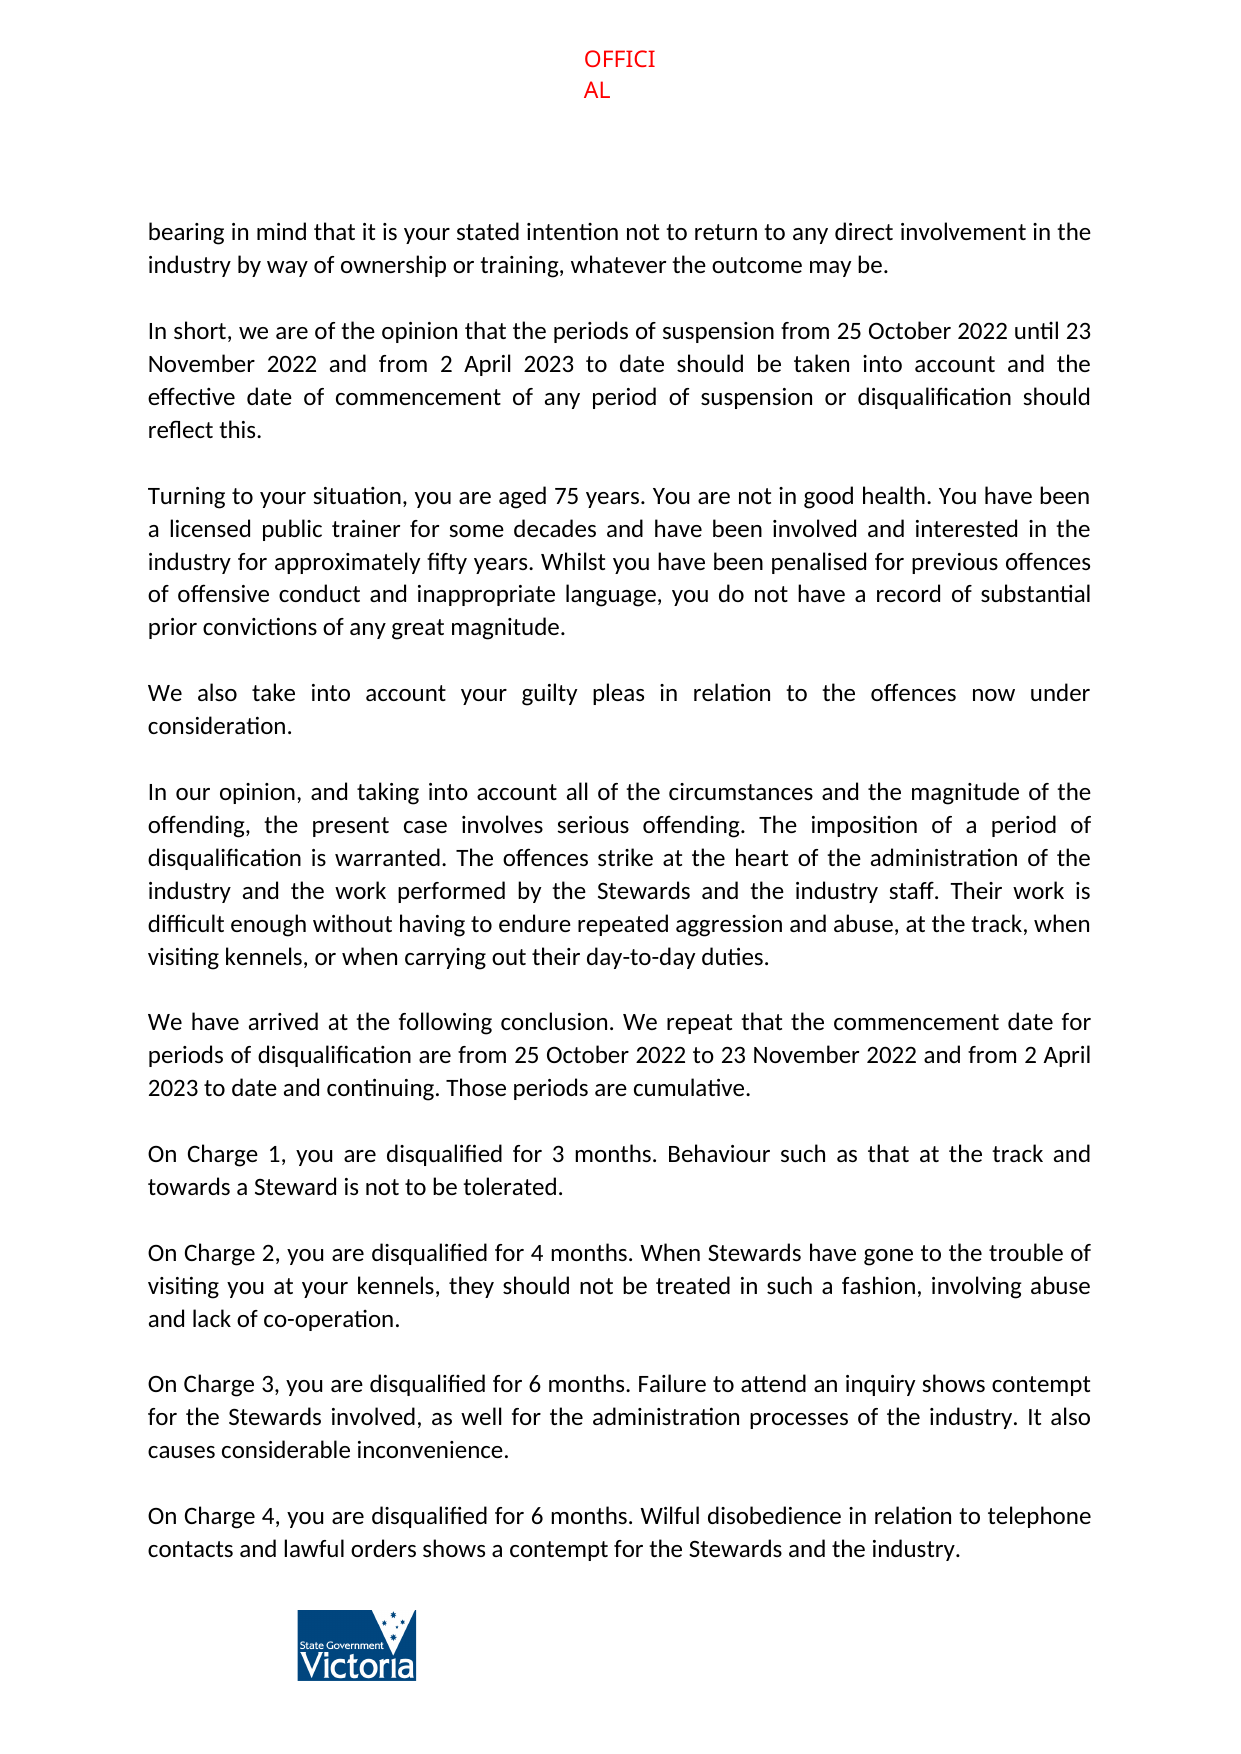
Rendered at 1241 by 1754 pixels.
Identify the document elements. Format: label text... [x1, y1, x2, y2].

text We have arrived at the following conclusion. We repeat that the commencement date for periods of disqualification are from 25 October 2022 to 23 November 2022 and from 2 April 2023 to date and continuing. Those periods are cumulative. [148, 1007, 1093, 1103]
picture [297, 1610, 417, 1681]
text We also take into account your guilty pleas in relation to the offences now under consideration. [148, 677, 1093, 741]
text Turning to your situation, you are aged 75 years. You are not in good health. You have been a licensed public trainer for some decades and have been involved and interested in the industry for approximately fifty years. Whilst you have been penalised for previous offences of offensive conduct and inappropriate language, you do not have a record of substantial prior convictions of any great magnitude. [148, 480, 1093, 642]
text On Charge 1, you are disqualified for 3 months. Behaviour such as that at the track and towards a Steward is not to be tolerated. [148, 1138, 1093, 1202]
text On Charge 2, you are disqualified for 4 months. When Stewards have gone to the trouble of visiting you at your kennels, they should not be treated in such a fashion, involving abuse and lack of co-operation. [148, 1237, 1093, 1333]
text On Charge 4, you are disqualified for 6 months. Wilful disobedience in relation to telephone contacts and lawful orders shows a contempt for the Stewards and the industry. [148, 1500, 1093, 1564]
text In our opinion, and taking into account all of the circumstances and the magnitude of the offending, the present case involves serious offending. The imposition of a period of disqualification is warranted. The offences strike at the heart of the administration of the industry and the work performed by the Stewards and the industry staff. Their work is difficult enough without having to endure repeated aggression and abuse, at the track, when visiting kennels, or when carrying out their day-to-day duties. [148, 776, 1093, 971]
text In short, we are of the opinion that the periods of suspension from 25 October 2022 until 23 November 2022 and from 2 April 2023 to date should be taken into account and the effective date of commencement of any period of suspension or disqualification should reflect this. [148, 315, 1093, 444]
text On Charge 3, you are disqualified for 6 months. Failure to attend an inquiry shows contempt for the Stewards involved, as well for the administration processes of the industry. It also causes considerable inconvenience. [148, 1369, 1093, 1465]
